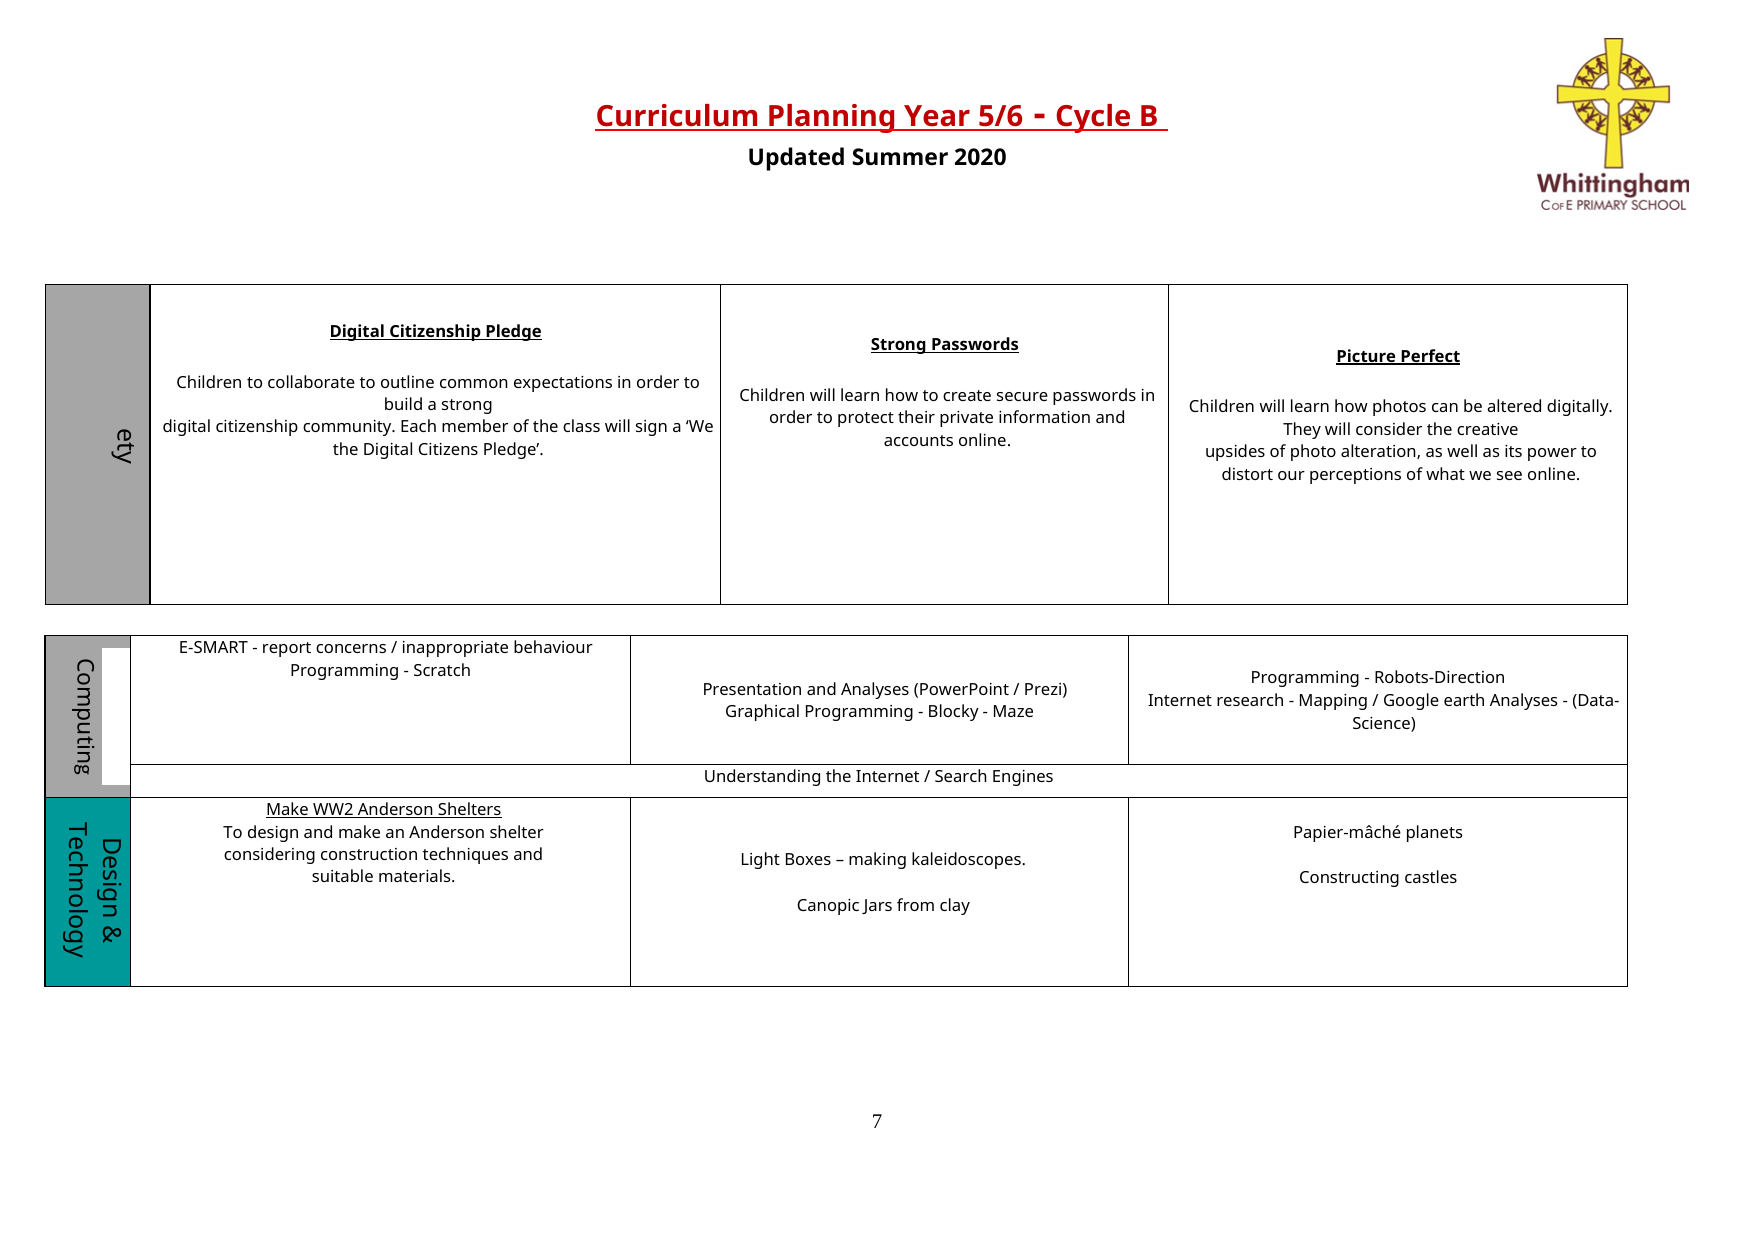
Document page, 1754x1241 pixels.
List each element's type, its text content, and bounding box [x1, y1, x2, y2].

table_header E-SMART - report concerns / inappropriate behaviour Programming - Scratch [131, 636, 630, 764]
table_cell Design & Technology [46, 798, 130, 986]
table_cell Papier-mâché planets Constructing castles [1129, 798, 1627, 986]
picture [1537, 38, 1689, 210]
table_cell Strong Passwords Children will learn how to create secure passwords in order to protect their private information and accounts online. [721, 285, 1168, 604]
table_cell Light Boxes – making kaleidoscopes. Canopic Jars from clay [631, 798, 1128, 986]
table_cell Digital Citizenship Pledge Children to collaborate to outline common expectations in order to build a strong digital citizenship community. Each member of the class will sign a ‘We the Digital Citizens Pledge’. [151, 285, 720, 604]
table_header Presentation and Analyses (PowerPoint / Prezi) Graphical Programming - Blocky - Maze [631, 636, 1128, 764]
table_cell E-Safety [46, 285, 149, 604]
table_header Programming - Robots-Direction Internet research - Mapping / Google earth Analyses - (Data- Science) [1129, 636, 1627, 764]
table_cell Understanding the Internet / Search Engines [131, 765, 1627, 797]
table_header Computing [46, 636, 130, 797]
table_cell Make WW2 Anderson Shelters To design and make an Anderson shelter considering construction techniques and suitable materials. [131, 798, 630, 986]
table_cell Picture Perfect Children will learn how photos can be altered digitally. They will consider the creative upsides of photo alteration, as well as its power to distort our perceptions of what we see online. [1169, 285, 1627, 604]
